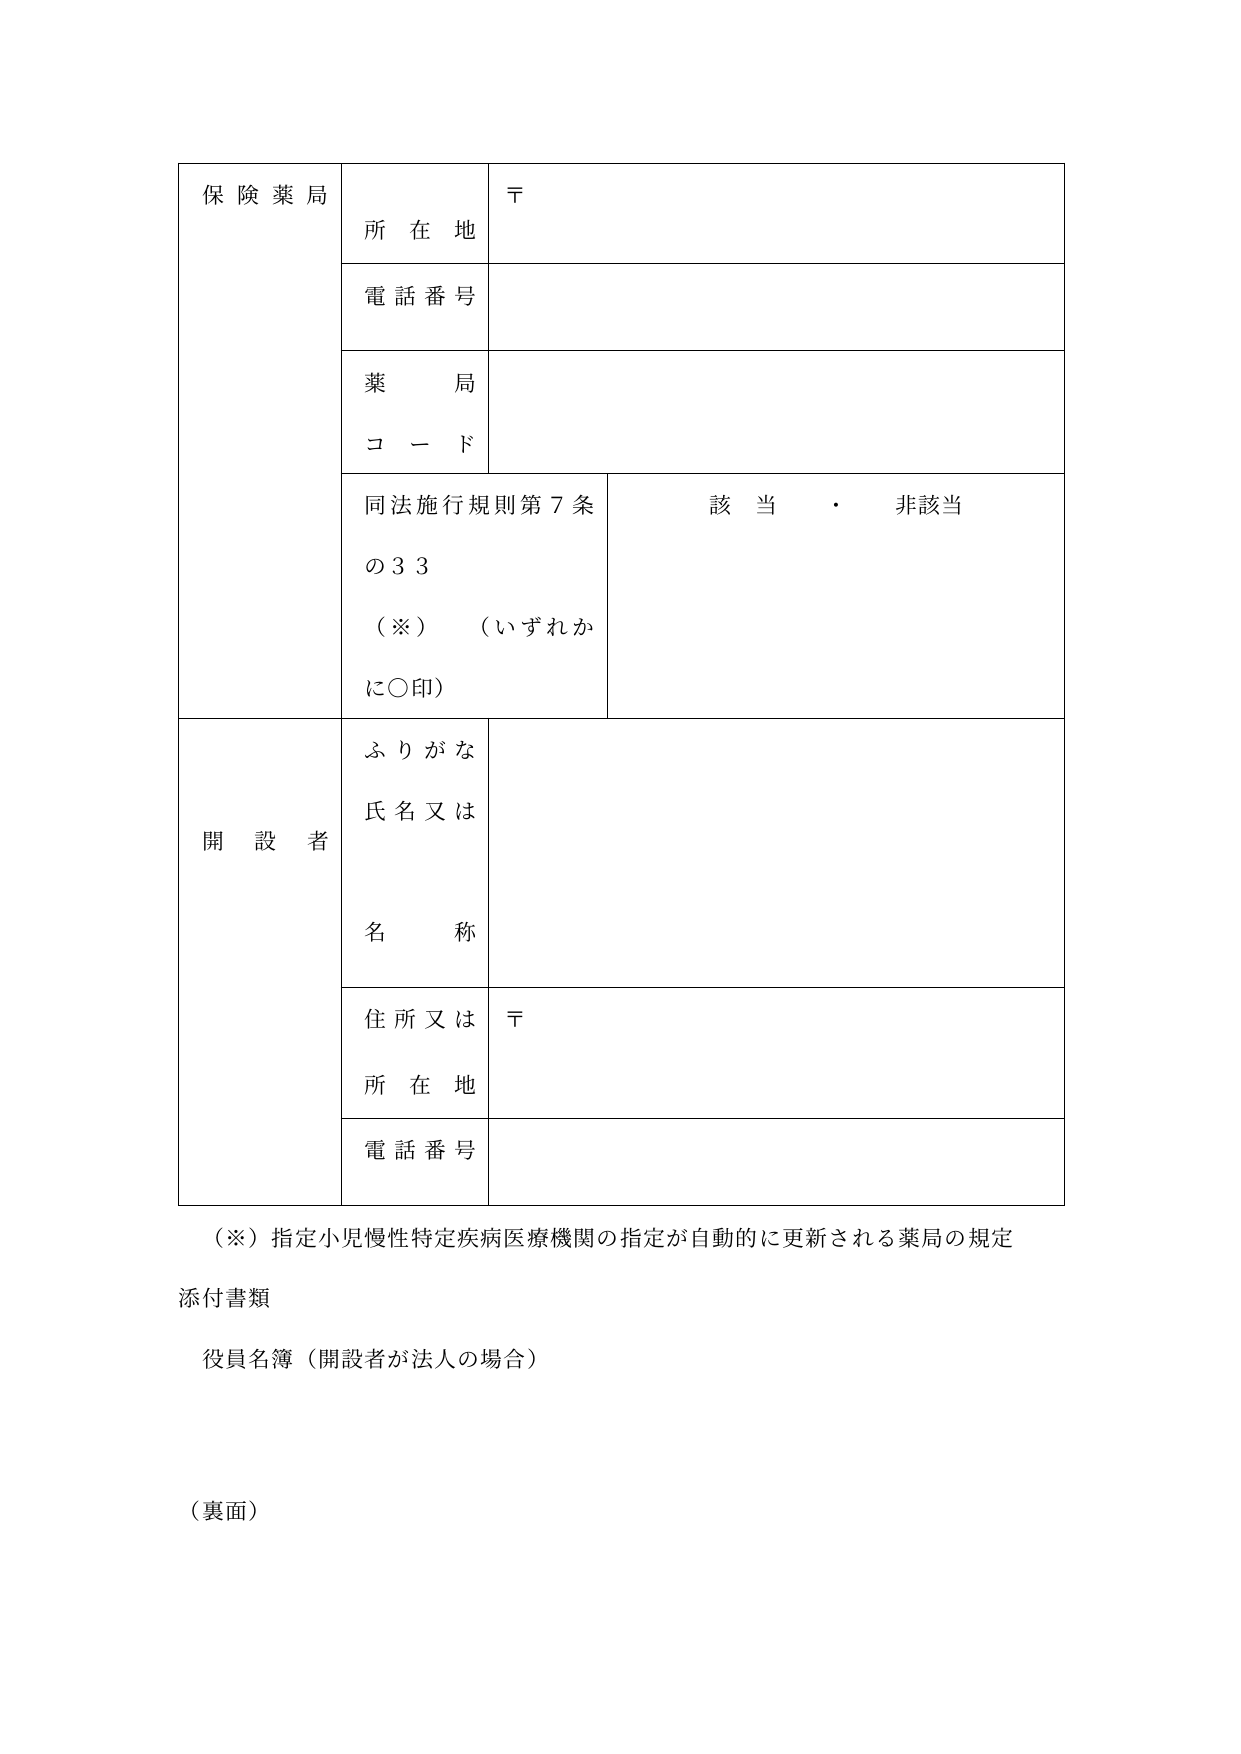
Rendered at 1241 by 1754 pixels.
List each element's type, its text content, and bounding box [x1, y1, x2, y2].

text （裏面） [179, 1480, 1061, 1541]
table_cell 同法施行規則第７条の３３ （※） （いずれかに○印） [342, 474, 607, 717]
table_cell 電話番号 [342, 1119, 488, 1205]
text 添付書類 [179, 1267, 1061, 1328]
table_cell 電話番号 [342, 264, 488, 350]
table_cell [489, 351, 1064, 473]
table_cell ふりがな 氏名又は名称 [342, 719, 488, 987]
table_cell 該 当 ・ 非該当 [608, 474, 1064, 717]
text （※）指定小児慢性特定疾病医療機関の指定が自動的に更新される薬局の規定 [179, 1206, 1061, 1267]
table_header 保険薬局 [179, 164, 341, 717]
table_cell [489, 1119, 1064, 1205]
table_cell 〒 [489, 164, 1064, 263]
table_cell 〒 [489, 988, 1064, 1118]
table_cell 開設者 [179, 719, 341, 1205]
table_cell 住所又は 所在地 [342, 988, 488, 1118]
table_cell 薬局 コード [342, 351, 488, 473]
table_cell [489, 719, 1064, 987]
table_cell 所在地 [342, 164, 488, 263]
table_cell [489, 264, 1064, 350]
text 役員名簿（開設者が法人の場合） [179, 1328, 1061, 1388]
